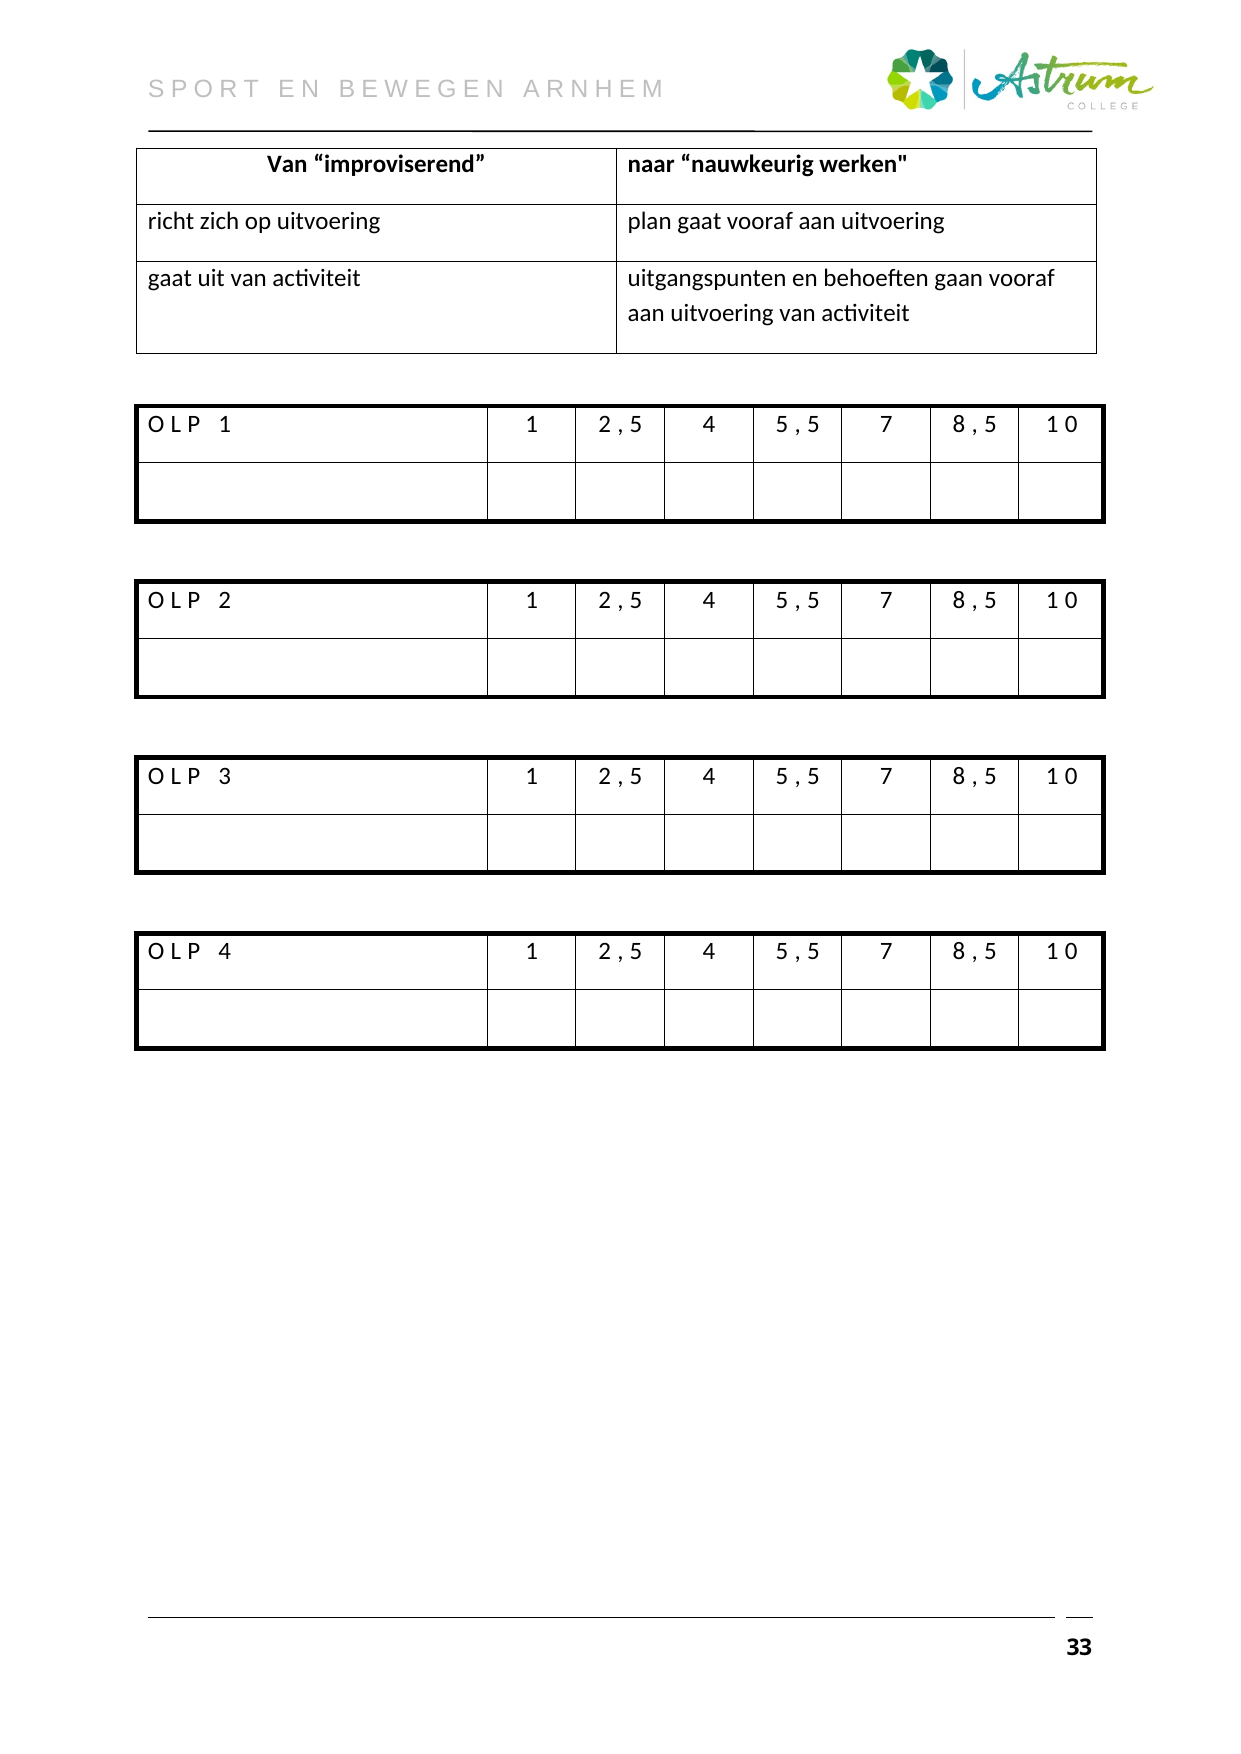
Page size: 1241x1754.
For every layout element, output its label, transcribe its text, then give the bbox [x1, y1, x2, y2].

table_header 5,5 [754, 408, 841, 462]
table_header 2,5 [576, 584, 664, 638]
table_cell [576, 815, 664, 870]
table_cell [576, 639, 664, 694]
table_header 10 [1019, 584, 1101, 638]
table_cell [665, 815, 753, 870]
table_header 8,5 [931, 760, 1018, 814]
table_header 10 [1019, 760, 1101, 814]
table_header 2,5 [576, 760, 664, 814]
table_cell [665, 463, 753, 519]
table_cell [842, 463, 930, 519]
table_cell [754, 815, 841, 870]
table_cell [576, 990, 664, 1046]
table_header 7 [842, 408, 930, 462]
table_cell [931, 639, 1018, 694]
table_cell [488, 815, 575, 870]
table_header 2,5 [576, 936, 664, 989]
table_cell [1019, 990, 1101, 1046]
table_header 10 [1019, 408, 1101, 462]
table_cell [842, 639, 930, 694]
table_cell gaat uit van activiteit [137, 262, 616, 353]
table_header 7 [842, 760, 930, 814]
table_header 4 [665, 760, 753, 814]
table_header Van “improviserend” [137, 149, 616, 204]
table_cell [754, 990, 841, 1046]
table_cell [139, 990, 487, 1046]
table_header 1 [488, 936, 575, 989]
table_cell [842, 815, 930, 870]
table_header 7 [842, 936, 930, 989]
table_header 5,5 [754, 584, 841, 638]
table_header 8,5 [931, 936, 1018, 989]
table_header 5,5 [754, 760, 841, 814]
table_header 8,5 [931, 408, 1018, 462]
table_header OLP 3 [139, 760, 487, 814]
table_cell [931, 815, 1018, 870]
table_cell [488, 639, 575, 694]
table_cell [576, 463, 664, 519]
table_cell [488, 990, 575, 1046]
table_header OLP 4 [139, 936, 487, 989]
table_header 4 [665, 584, 753, 638]
table_cell uitgangspunten en behoeften gaan vooraf aan uitvoering van activiteit [617, 262, 1096, 353]
table_cell [1019, 639, 1101, 694]
table_header 7 [842, 584, 930, 638]
table_cell plan gaat vooraf aan uitvoering [617, 205, 1096, 261]
table_header 1 [488, 408, 575, 462]
table_cell [931, 990, 1018, 1046]
table_header 1 [488, 584, 575, 638]
table_cell [1019, 815, 1101, 870]
picture [873, 26, 1169, 132]
table_cell richt zich op uitvoering [137, 205, 616, 261]
table_cell [665, 990, 753, 1046]
table_cell [754, 639, 841, 694]
table_cell [842, 990, 930, 1046]
table_header OLP 2 [139, 584, 487, 638]
table_header 10 [1019, 936, 1101, 989]
table_cell [139, 639, 487, 694]
table_cell [665, 639, 753, 694]
table_header 5,5 [754, 936, 841, 989]
table_header 1 [488, 760, 575, 814]
table_header 8,5 [931, 584, 1018, 638]
table_header naar “nauwkeurig werken" [617, 149, 1096, 204]
table_cell [931, 463, 1018, 519]
table_cell [488, 463, 575, 519]
table_cell [139, 815, 487, 870]
table_header 4 [665, 936, 753, 989]
table_cell [139, 463, 487, 519]
table_header 2,5 [576, 408, 664, 462]
table_cell [754, 463, 841, 519]
table_header 4 [665, 408, 753, 462]
table_cell [1019, 463, 1101, 519]
table_header OLP 1 [139, 408, 487, 462]
